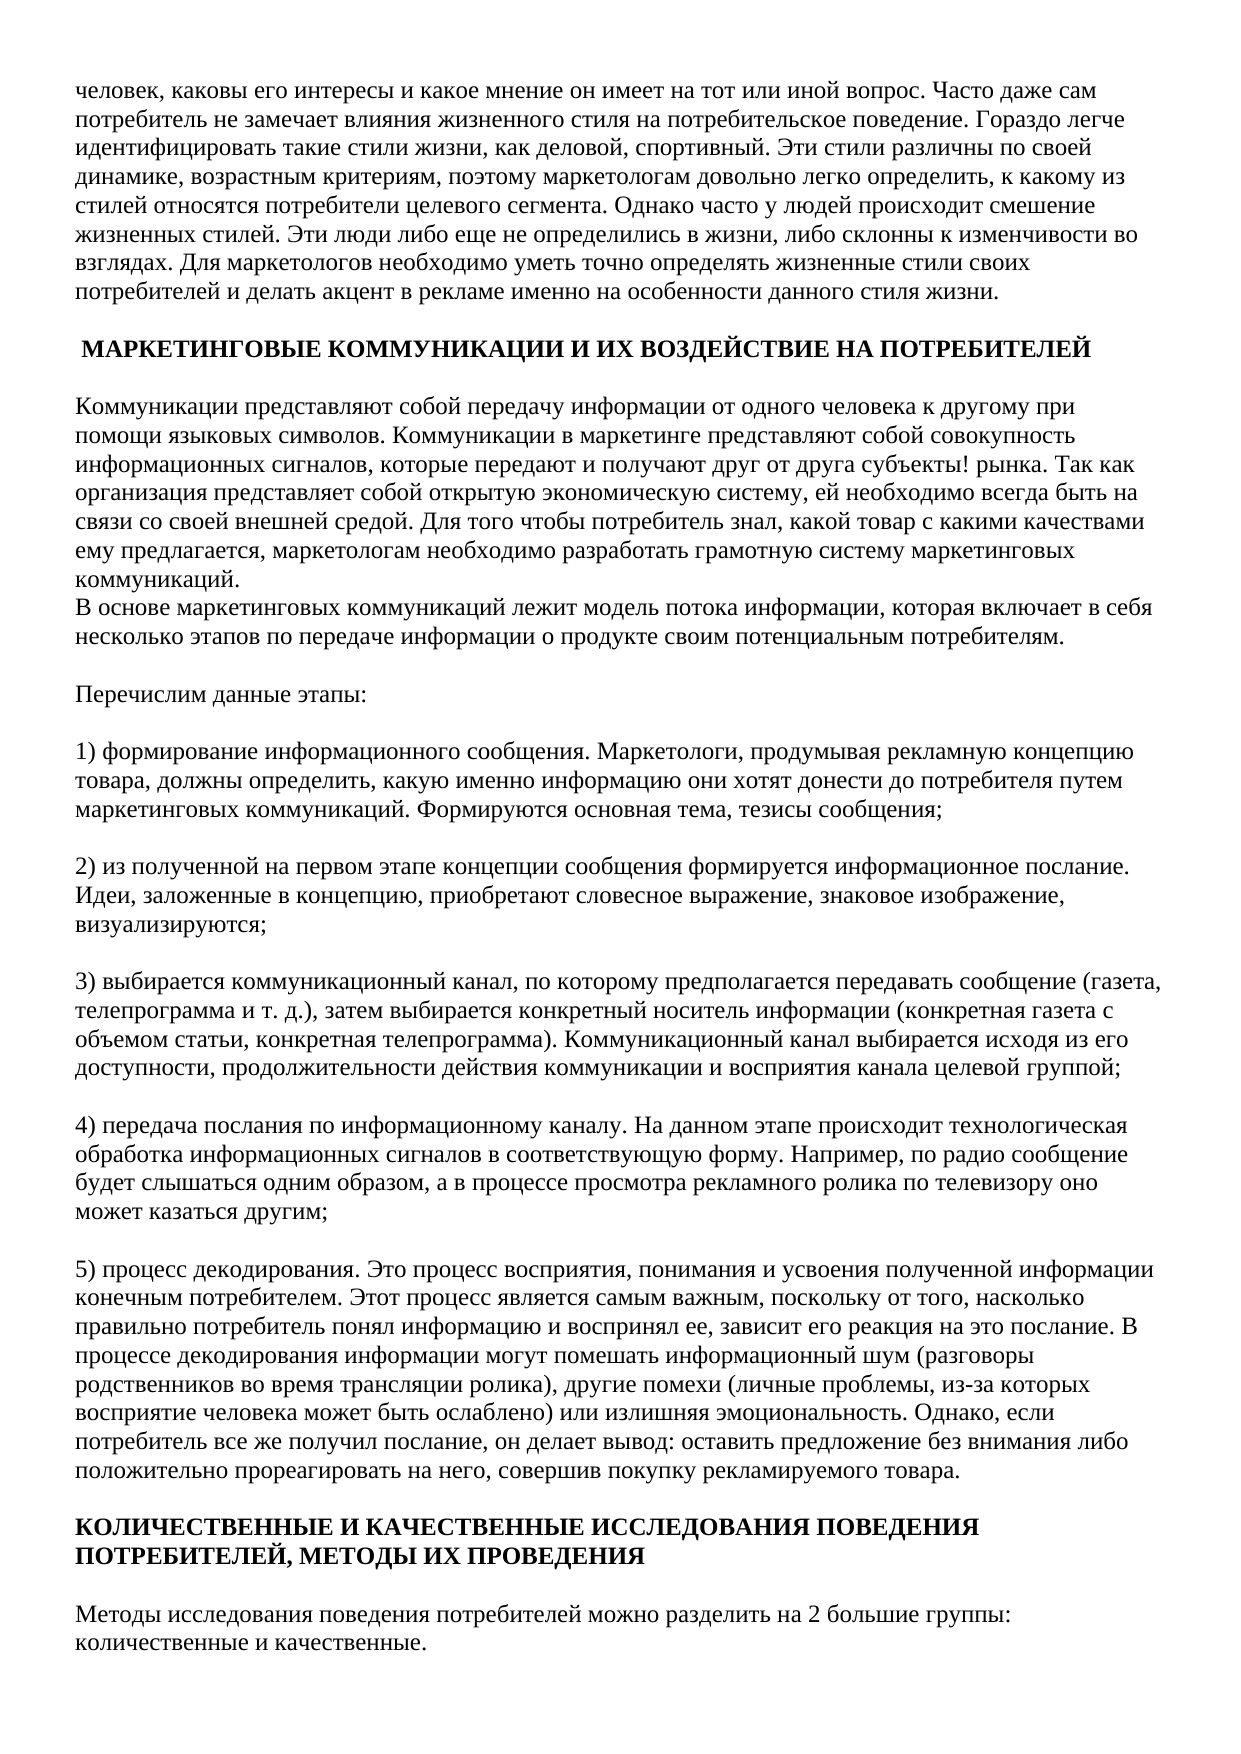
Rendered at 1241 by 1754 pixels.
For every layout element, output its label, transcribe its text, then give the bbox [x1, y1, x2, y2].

text Методы исследования поведения потребителей можно разделить на 2 большие группы: количественные и качественные. [75, 1599, 1165, 1656]
text 4) передача послания по информационному каналу. На данном этапе происходит технологическая обработка информационных сигналов в соответствующую форму. Например, по радио сообщение будет слышаться одним образом, а в процессе просмотра рекламного ролика по телевизору оно может казаться другим; [75, 1110, 1165, 1225]
text 5) процесс декодирования. Это процесс восприятия, понимания и усвоения полученной информации конечным потребителем. Этот процесс является самым важным, поскольку от того, насколько правильно потребитель понял информацию и воспринял ее, зависит его реакция на это послание. В процессе декодирования информации могут помешать информационный шум (разговоры родственников во время трансляции ролика), другие помехи (личные проблемы, из-за которых восприятие человека может быть ослаблено) или излишняя эмоциональность. Однако, если потребитель все же получил послание, он делает вывод: оставить предложение без внимания либо положительно прореагировать на него, совершив покупку рекламируемого товара. [75, 1254, 1165, 1484]
text 3) выбирается коммуникационный канал, по которому предполагается передавать сообщение (газета, телепрограмма и т. д.), затем выбирается конкретный носитель информации (конкретная газета с объемом статьи, конкретная телепрограмма). Коммуникационный канал выбирается исходя из его доступности, продолжительности действия коммуникации и восприятия канала целевой группой; [75, 966, 1165, 1081]
text 2) из полученной на первом этапе концепции сообщения формируется информационное послание. Идеи, заложенные в концепцию, приобретают словесное выражение, знаковое изображение, визуализируются; [75, 851, 1165, 937]
text КОЛИЧЕСТВЕННЫЕ И КАЧЕСТВЕННЫЕ ИССЛЕДОВАНИЯ ПОВЕДЕНИЯ ПОТРЕБИТЕЛЕЙ, МЕТОДЫ ИХ ПРОВЕДЕНИЯ [75, 1512, 1165, 1570]
text Коммуникации представляют собой передачу информации от одного человека к другому при помощи языковых символов. Коммуникации в маркетинге представляют собой совокупность информационных сигналов, которые передают и получают друг от друга субъекты! рынка. Так как организация представляет собой открытую экономическую систему, ей необходимо всегда быть на связи со своей внешней средой. Для того чтобы потребитель знал, какой товар с какими качествами ему предлагается, маркетологам необходимо разработать грамотную систему маркетинговых коммуникаций. [75, 391, 1165, 592]
text 1) формирование информационного сообщения. Маркетологи, продумывая рекламную концепцию товара, должны определить, какую именно информацию они хотят донести до потребителя путем маркетинговых коммуникаций. Формируются основная тема, тезисы сообщения; [75, 736, 1165, 822]
text МАРКЕТИНГОВЫЕ КОММУНИКАЦИИ И ИХ ВОЗДЕЙСТВИЕ НА ПОТРЕБИТЕЛЕЙ [75, 334, 1165, 362]
text В основе маркетинговых коммуникаций лежит модель потока информации, которая включает в себя несколько этапов по передаче информации о продукте своим потенциальным потребителям. [75, 592, 1165, 650]
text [75, 75, 1165, 305]
text Перечислим данные этапы: [75, 679, 1165, 707]
